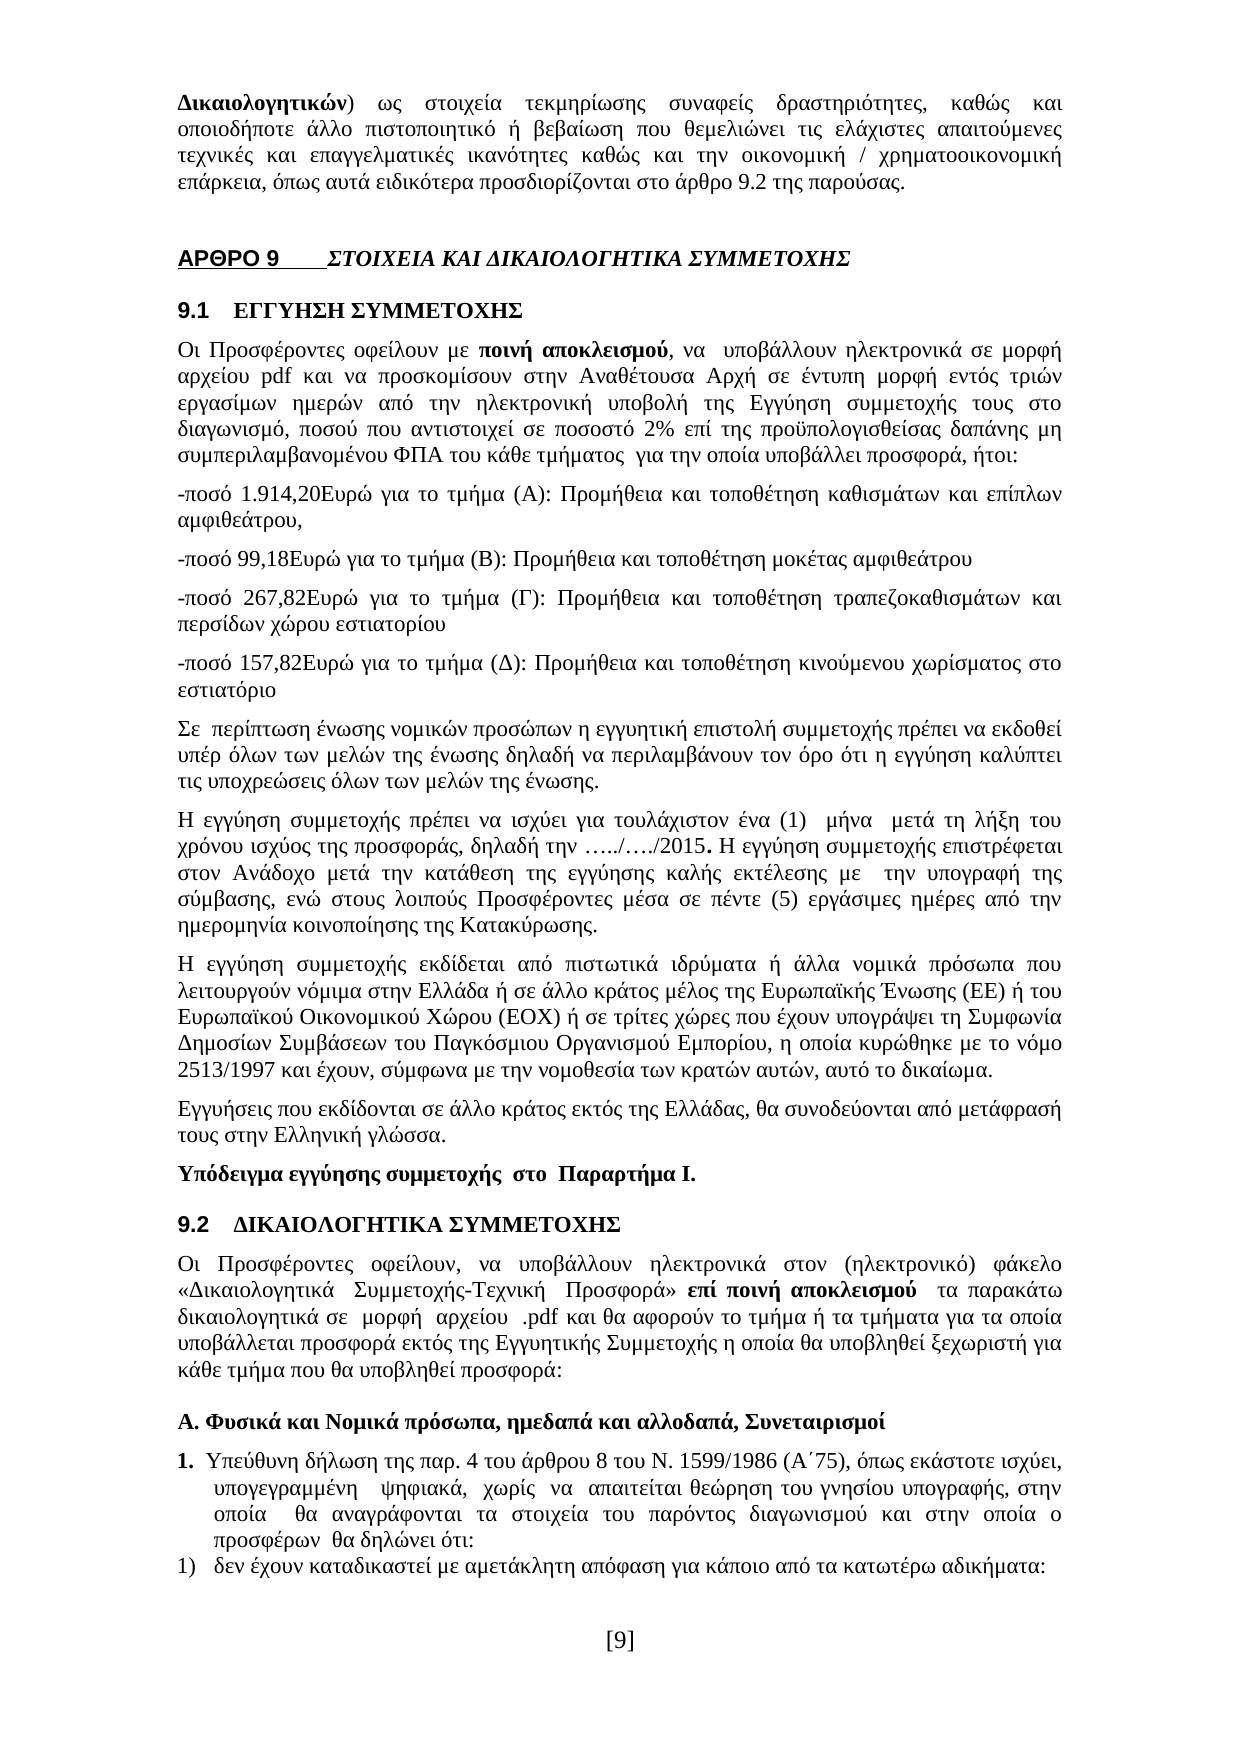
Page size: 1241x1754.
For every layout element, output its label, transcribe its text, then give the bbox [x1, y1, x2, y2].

text Σε περίπτωση ένωσης νομικών προσώπων η εγγυητική επιστολή συμμετοχής πρέπει να εκδοθεί υπέρ όλων των μελών της ένωσης δηλαδή να περιλαμβάνουν τον όρο ότι η εγγύηση καλύπτει τις υποχρεώσεις όλων των μελών της ένωσης. [177, 714, 1063, 794]
text Α. Φυσικά και Νομικά πρόσωπα, ημεδαπά και αλλοδαπά, Συνεταιρισμοί [177, 1408, 1063, 1435]
subtitle ΕΓΓΥΗΣΗ ΣΥΜΜΕΤΟΧΗΣ [177, 297, 1063, 323]
text Η εγγύηση συμμετοχής πρέπει να ισχύει για τουλάχιστον ένα (1) μήνα μετά τη λήξη του χρόνου ισχύος της προσφοράς, δηλαδή την …../…./2015. Η εγγύηση συμμετοχής επιστρέφεται στον Ανάδοχο μετά την κατάθεση της εγγύησης καλής εκτέλεσης με την υπογραφή της σύμβασης, ενώ στους λοιπούς Προσφέροντες μέσα σε πέντε (5) εργάσιμες ημέρες από την ημερομηνία κοινοποίησης της Κατακύρωσης. [177, 806, 1063, 938]
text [177, 89, 1063, 194]
subtitle ΔΙΚΑΙΟΛΟΓΗΤΙΚΑ ΣΥΜΜΕΤΟΧΗΣ [177, 1211, 1063, 1238]
text Εγγυήσεις που εκδίδονται σε άλλο κράτος εκτός της Ελλάδας, θα συνοδεύονται από μετάφρασή τους στην Ελληνική γλώσσα. [177, 1095, 1063, 1147]
text Οι Προσφέροντες οφείλουν με ποινή αποκλεισμού, να υποβάλλουν ηλεκτρονικά σε μορφή αρχείου pdf και να προσκομίσουν στην Αναθέτουσα Αρχή σε έντυπη μορφή εντός τριών εργασίμων ημερών από την ηλεκτρονική υποβολή της Εγγύηση συμμετοχής τους στο διαγωνισμό, ποσού που αντιστοιχεί σε ποσοστό 2% επί της προϋπολογισθείσας δαπάνης μη συμπεριλαμβανομένου ΦΠΑ του κάθε τμήματος για την οποία υποβάλλει προσφορά, ήτοι: [177, 336, 1063, 468]
text Υπόδειγμα εγγύησης συμμετοχής στο Παραρτήμα Ι. [177, 1160, 1063, 1186]
subtitle ΣΤΟΙΧΕΙΑ ΚΑΙ ΔΙΚΑΙΟΛΟΓΗΤΙΚΑ ΣΥΜΜΕΤΟΧΗΣ [177, 245, 1063, 272]
text -ποσό 157,82Ευρώ για το τμήμα (Δ): Προμήθεια και τοποθέτηση κινούμενου χωρίσματος στο εστιατόριο [177, 649, 1063, 702]
text Η εγγύηση συμμετοχής εκδίδεται από πιστωτικά ιδρύματα ή άλλα νομικά πρόσωπα που λειτουργούν νόμιμα στην Ελλάδα ή σε άλλο κράτος μέλος της Ευρωπαϊκής Ένωσης (ΕΕ) ή του Ευρωπαϊκού Οικονομικού Χώρου (ΕΟΧ) ή σε τρίτες χώρες που έχουν υπογράψει τη Συμφωνία Δημοσίων Συμβάσεων του Παγκόσμιου Οργανισμού Εμπορίου, η οποία κυρώθηκε με το νόμο 2513/1997 και έχουν, σύμφωνα με την νομοθεσία των κρατών αυτών, αυτό το δικαίωμα. [177, 950, 1063, 1082]
text -ποσό 1.914,20Ευρώ για το τμήμα (Α): Προμήθεια και τοποθέτηση καθισμάτων και επίπλων αμφιθεάτρου, [177, 480, 1063, 533]
text -ποσό 267,82Ευρώ για το τμήμα (Γ): Προμήθεια και τοποθέτηση τραπεζοκαθισμάτων και περσίδων χώρου εστιατορίου [177, 584, 1063, 637]
text 1) δεν έχουν καταδικαστεί με αμετάκλητη απόφαση για κάποιο από τα κατωτέρω αδικήματα: [177, 1553, 1063, 1579]
text -ποσό 99,18Ευρώ για το τμήμα (Β): Προμήθεια και τοποθέτηση μοκέτας αμφιθεάτρου [177, 545, 1063, 572]
text Οι Προσφέροντες οφείλουν, να υποβάλλουν ηλεκτρονικά στον (ηλεκτρονικό) φάκελο «Δικαιολογητικά Συμμετοχής-Τεχνική Προσφορά» επί ποινή αποκλεισμού τα παρακάτω δικαιολογητικά σε μορφή αρχείου .pdf και θα αφορούν το τμήμα ή τα τμήματα για τα οποία υποβάλλεται προσφορά εκτός της Εγγυητικής Συμμετοχής η οποία θα υποβληθεί ξεχωριστή για κάθε τμήμα που θα υποβληθεί προσφορά: [177, 1250, 1063, 1382]
text 1. Υπεύθυνη δήλωση της παρ. 4 του άρθρου 8 του Ν. 1599/1986 (Α΄75), όπως εκάστοτε ισχύει, υπογεγραμμένη ψηφιακά, χωρίς να απαιτείται θεώρηση του γνησίου υπογραφής, στην οποία θα αναγράφονται τα στοιχεία του παρόντος διαγωνισμού και στην οποία ο προσφέρων θα δηλώνει ότι: [177, 1447, 1063, 1553]
